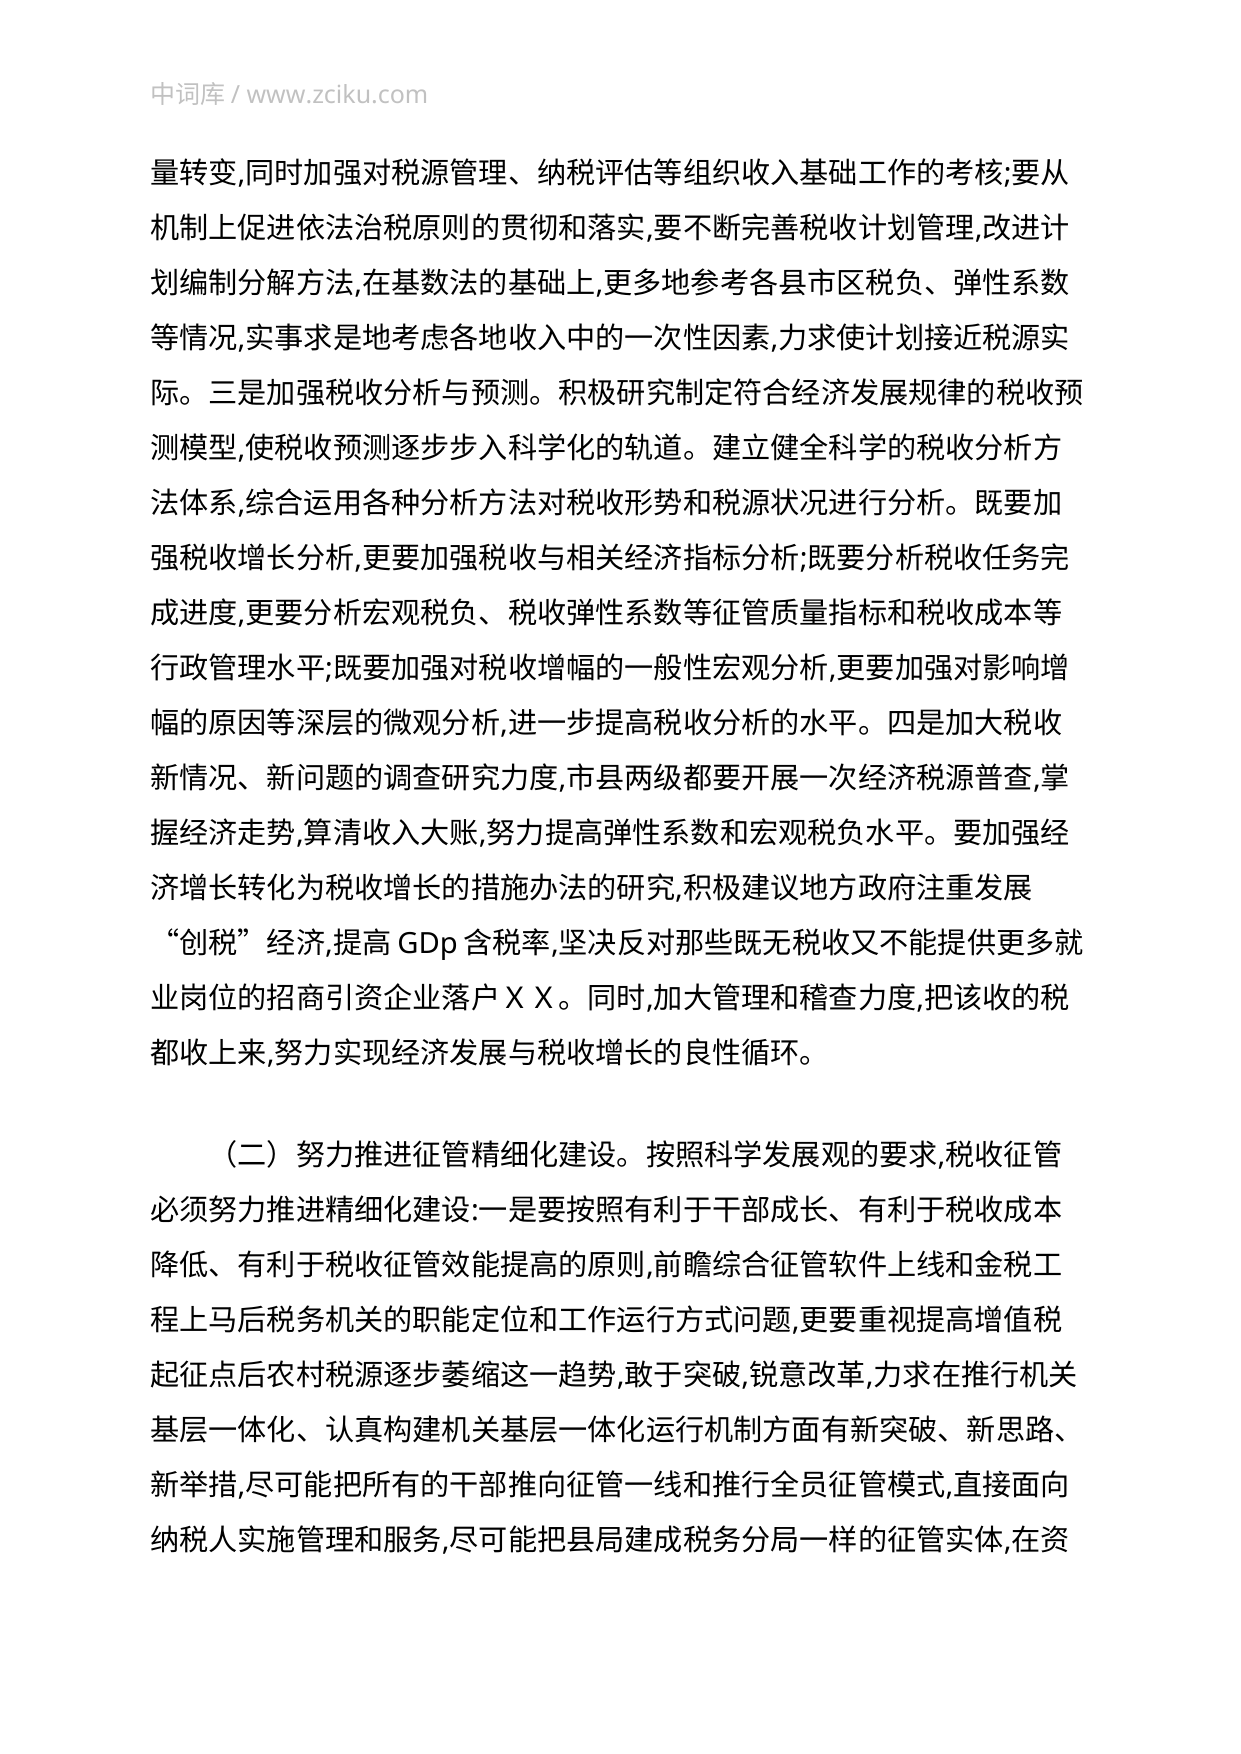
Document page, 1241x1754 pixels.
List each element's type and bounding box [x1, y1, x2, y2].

text [150, 150, 1090, 1072]
text [150, 1132, 1090, 1559]
